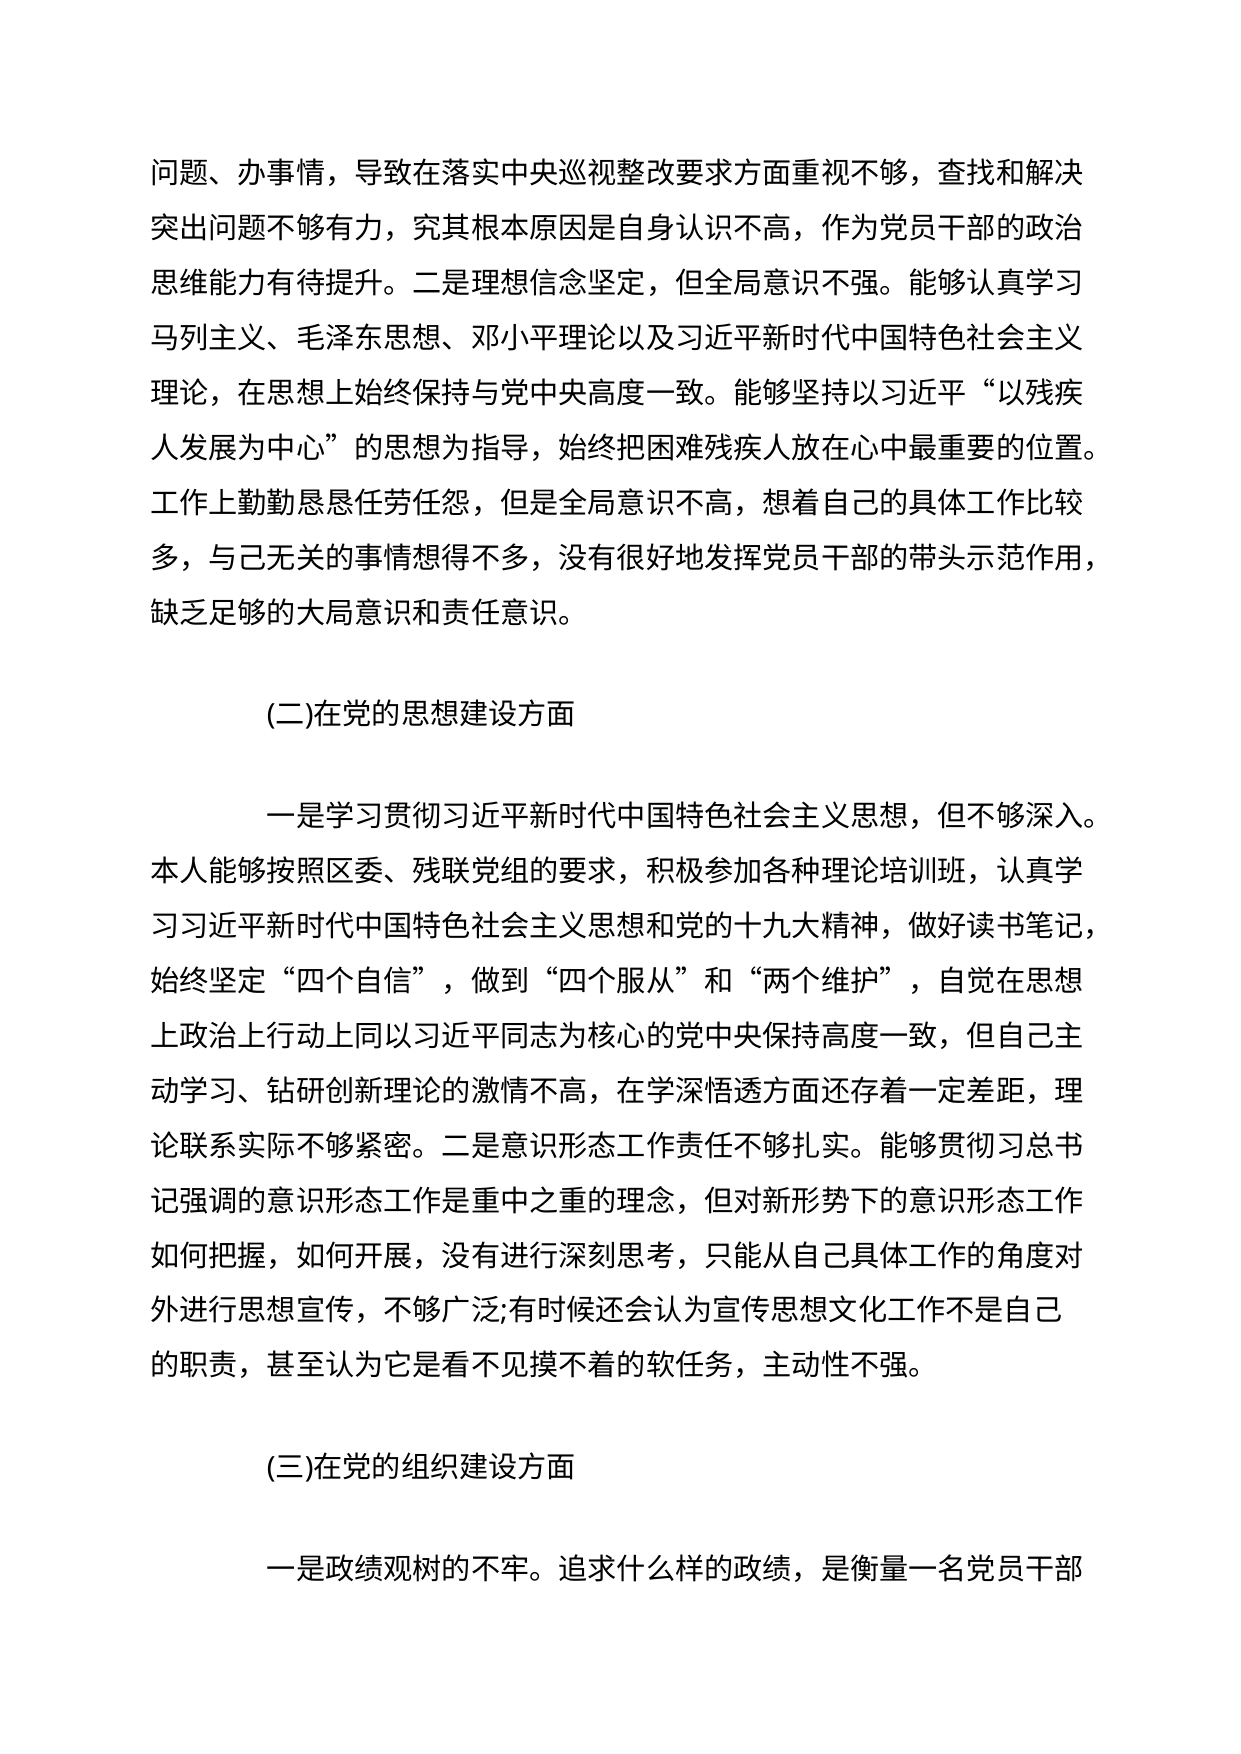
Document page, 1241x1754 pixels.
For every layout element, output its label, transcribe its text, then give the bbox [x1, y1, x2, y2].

text (二)在党的思想建设方面 [150, 691, 1090, 733]
text (三)在党的组织建设方面 [150, 1444, 1090, 1486]
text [150, 150, 1090, 631]
text 一是学习贯彻习近平新时代中国特色社会主义思想，但不够深入。本人能够按照区委、残联党组的要求，积极参加各种理论培训班，认真学习习近平新时代中国特色社会主义思想和党的十九大精神，做好读书笔记，始终坚定“四个自信”，做到“四个服从”和“两个维护”，自觉在思想上政治上行动上同以习近平同志为核心的党中央保持高度一致，但自己主动学习、钻研创新理论的激情不高，在学深悟透方面还存着一定差距，理论联系实际不够紧密。二是意识形态工作责任不够扎实。能够贯彻习总书记强调的意识形态工作是重中之重的理念，但对新形势下的意识形态工作如何把握，如何开展，没有进行深刻思考，只能从自己具体工作的角度对外进行思想宣传，不够广泛;有时候还会认为宣传思想文化工作不是自己的职责，甚至认为它是看不见摸不着的软任务，主动性不强。 [150, 793, 1090, 1384]
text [150, 1546, 1090, 1588]
